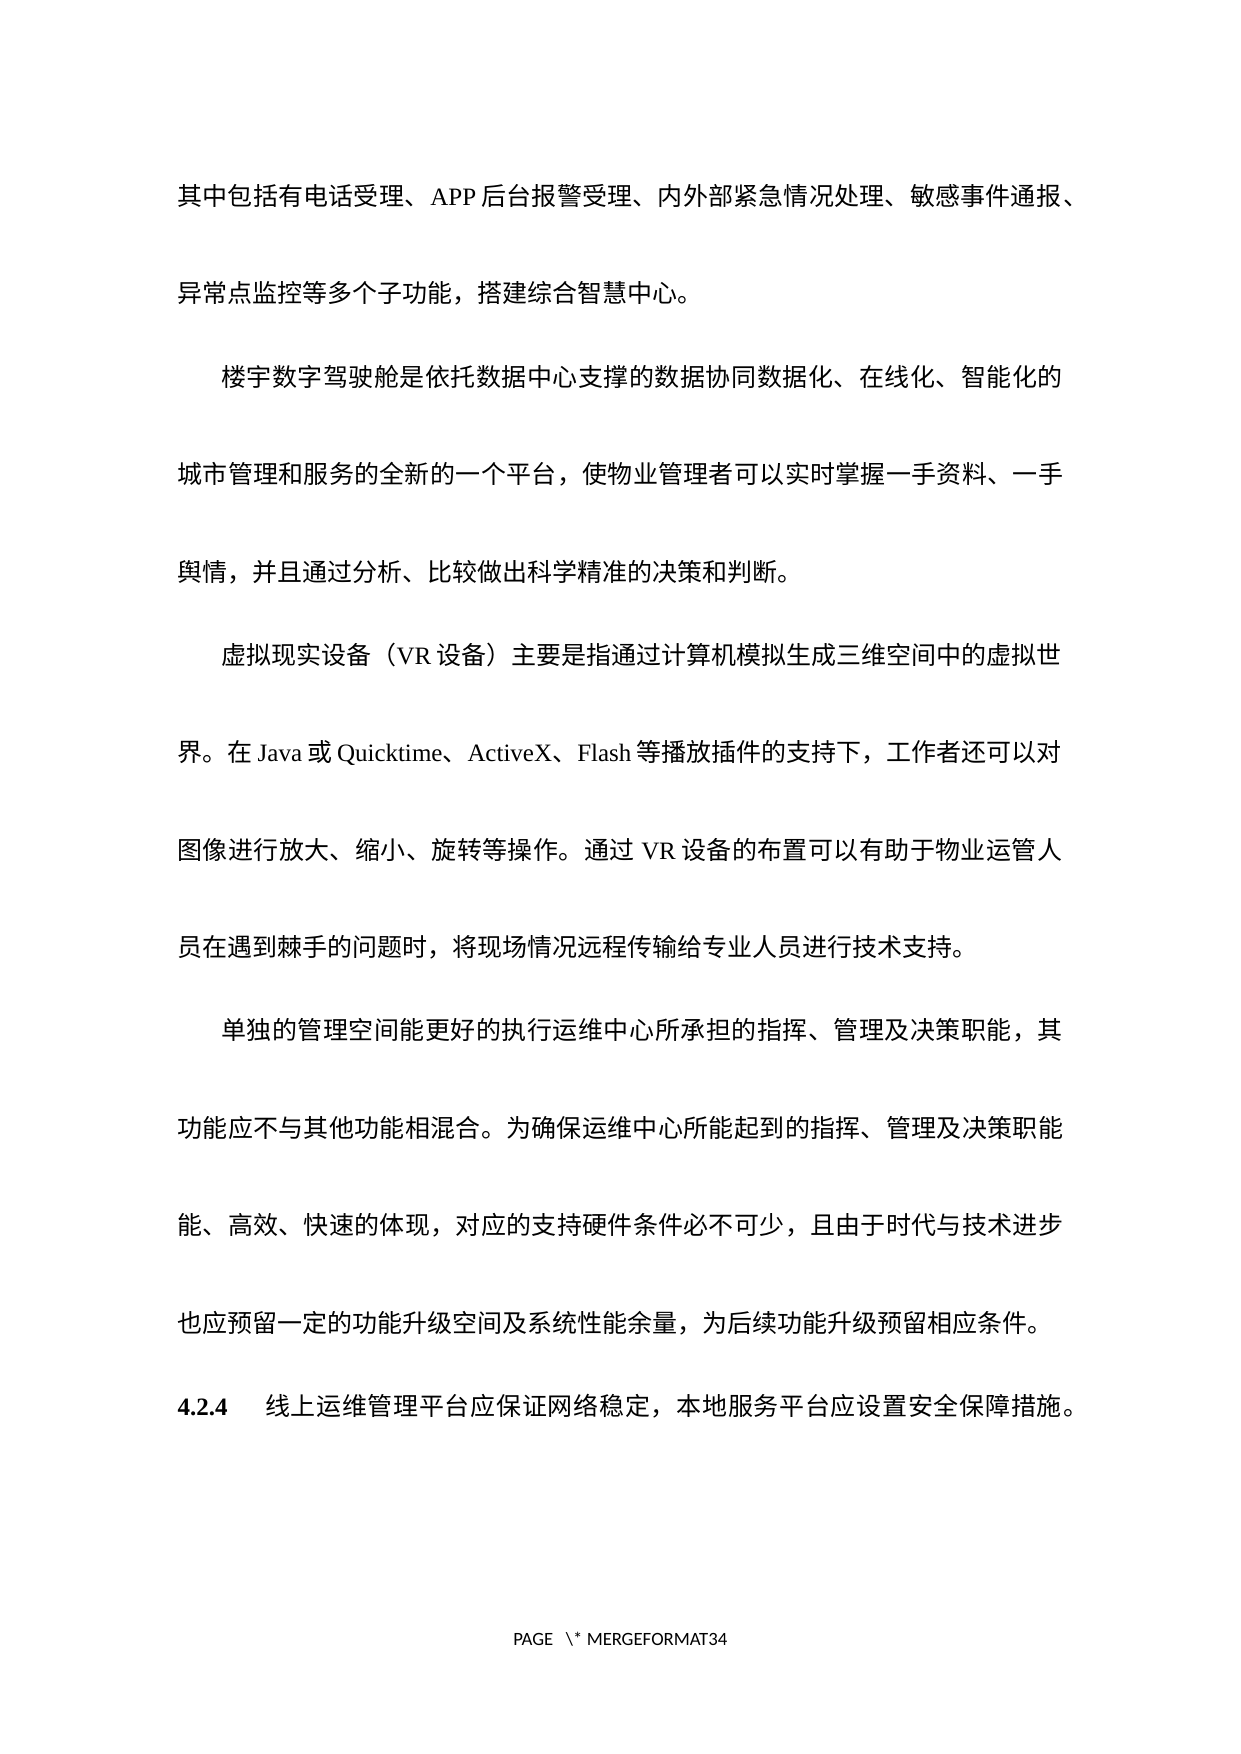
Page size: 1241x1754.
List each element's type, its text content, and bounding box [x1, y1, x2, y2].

text 单独的管理空间能更好的执行运维中心所承担的指挥、管理及决策职能，其功能应不与其他功能相混合。为确保运维中心所能起到的指挥、管理及决策职能能、高效、快速的体现，对应的支持硬件条件必不可少，且由于时代与技术进步，也应预留一定的功能升级空间及系统性能余量，为后续功能升级预留相应条件。 [177, 996, 1063, 1354]
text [177, 162, 1063, 324]
text 虚拟现实设备（VR设备）主要是指通过计算机模拟生成三维空间中的虚拟世界。在Java或Quicktime、ActiveX、Flash等播放插件的支持下，工作者还可以对图像进行放大、缩小、旋转等操作。通过VR设备的布置可以有助于物业运管人员在遇到棘手的问题时，将现场情况远程传输给专业人员进行技术支持。 [177, 621, 1063, 978]
text 楼宇数字驾驶舱是依托数据中心支撑的数据协同数据化、在线化、智能化的城市管理和服务的全新的一个平台，使物业管理者可以实时掌握一手资料、一手舆情，并且通过分析、比较做出科学精准的决策和判断。 [177, 343, 1063, 603]
list 线上运维管理平台应保证网络稳定，本地服务平台应设置安全保障措施。 [177, 1372, 1063, 1534]
